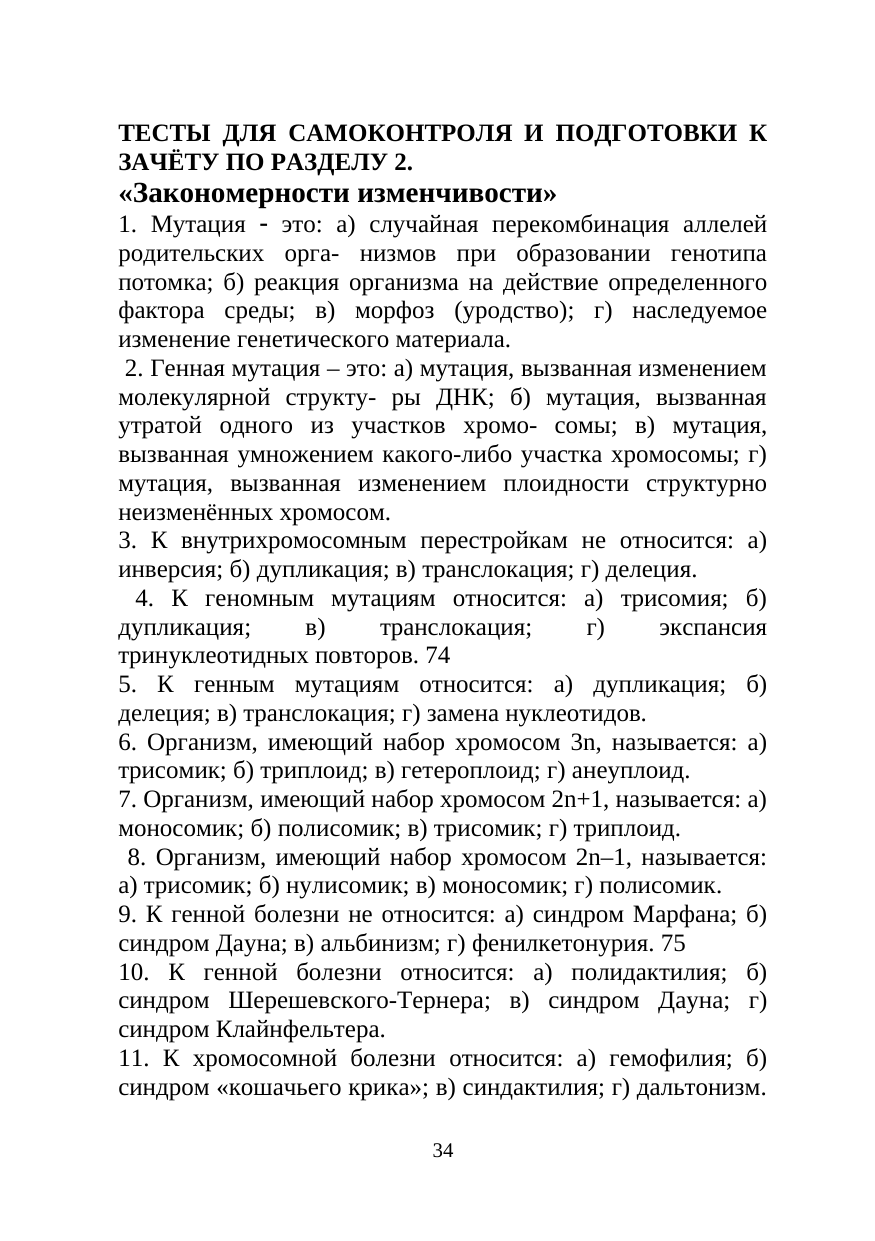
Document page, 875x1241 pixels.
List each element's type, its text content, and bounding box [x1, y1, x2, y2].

text 3. К внутрихромосомным перестройкам не относится: а) инверсия; б) дупликация; в) транслокация; г) делеция. [118, 525, 768, 583]
text 7. Организм, имеющий набор хромосом 2n+1, называется: а) моносомик; б) полисомик; в) трисомик; г) триплоид. [118, 784, 768, 842]
text 10. К генной болезни относится: а) полидактилия; б) синдром Шерешевского-Тернера; в) синдром Дауна; г) синдром Клайнфельтера. [118, 957, 768, 1043]
text ТЕСТЫ ДЛЯ САМОКОНТРОЛЯ И ПОДГОТОВКИ К ЗАЧЁТУ ПО РАЗДЕЛУ 2. [118, 118, 768, 176]
text 4. К геномным мутациям относится: а) трисомия; б) дупликация; в) транслокация; г) экспансия тринуклеотидных повторов. 74 [118, 583, 768, 669]
text 6. Организм, имеющий набор хромосом 3n, называется: а) трисомик; б) триплоид; в) гетероплоид; г) анеуплоид. [118, 727, 768, 784]
text 2. Генная мутация – это: а) мутация, вызванная изменением молекулярной структу- ры ДНК; б) мутация, вызванная утратой одного из участков хромо- сомы; в) мутация, вызванная умножением какого-либо участка хромосомы; г) мутация, вызванная изменением плоидности структурно неизменённых хромосом. [118, 353, 768, 525]
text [118, 1043, 768, 1100]
text 8. Организм, имеющий набор хромосом 2n–1, называется: а) трисомик; б) нулисомик; в) моносомик; г) полисомик. [118, 842, 768, 899]
text «Закономерности изменчивости» [118, 176, 768, 209]
text 9. К генной болезни не относится: а) синдром Марфана; б) синдром Дауна; в) альбинизм; г) фенилкетонурия. 75 [118, 899, 768, 957]
text 5. К генным мутациям относится: а) дупликация; б) делеция; в) транслокация; г) замена нуклеотидов. [118, 669, 768, 727]
text 1. Мутация это: а) случайная перекомбинация аллелей родительских орга- низмов при образовании генотипа потомка; б) реакция организма на действие определенного фактора среды; в) морфоз (уродство); г) наследуемое изменение генетического материала. [118, 209, 768, 353]
